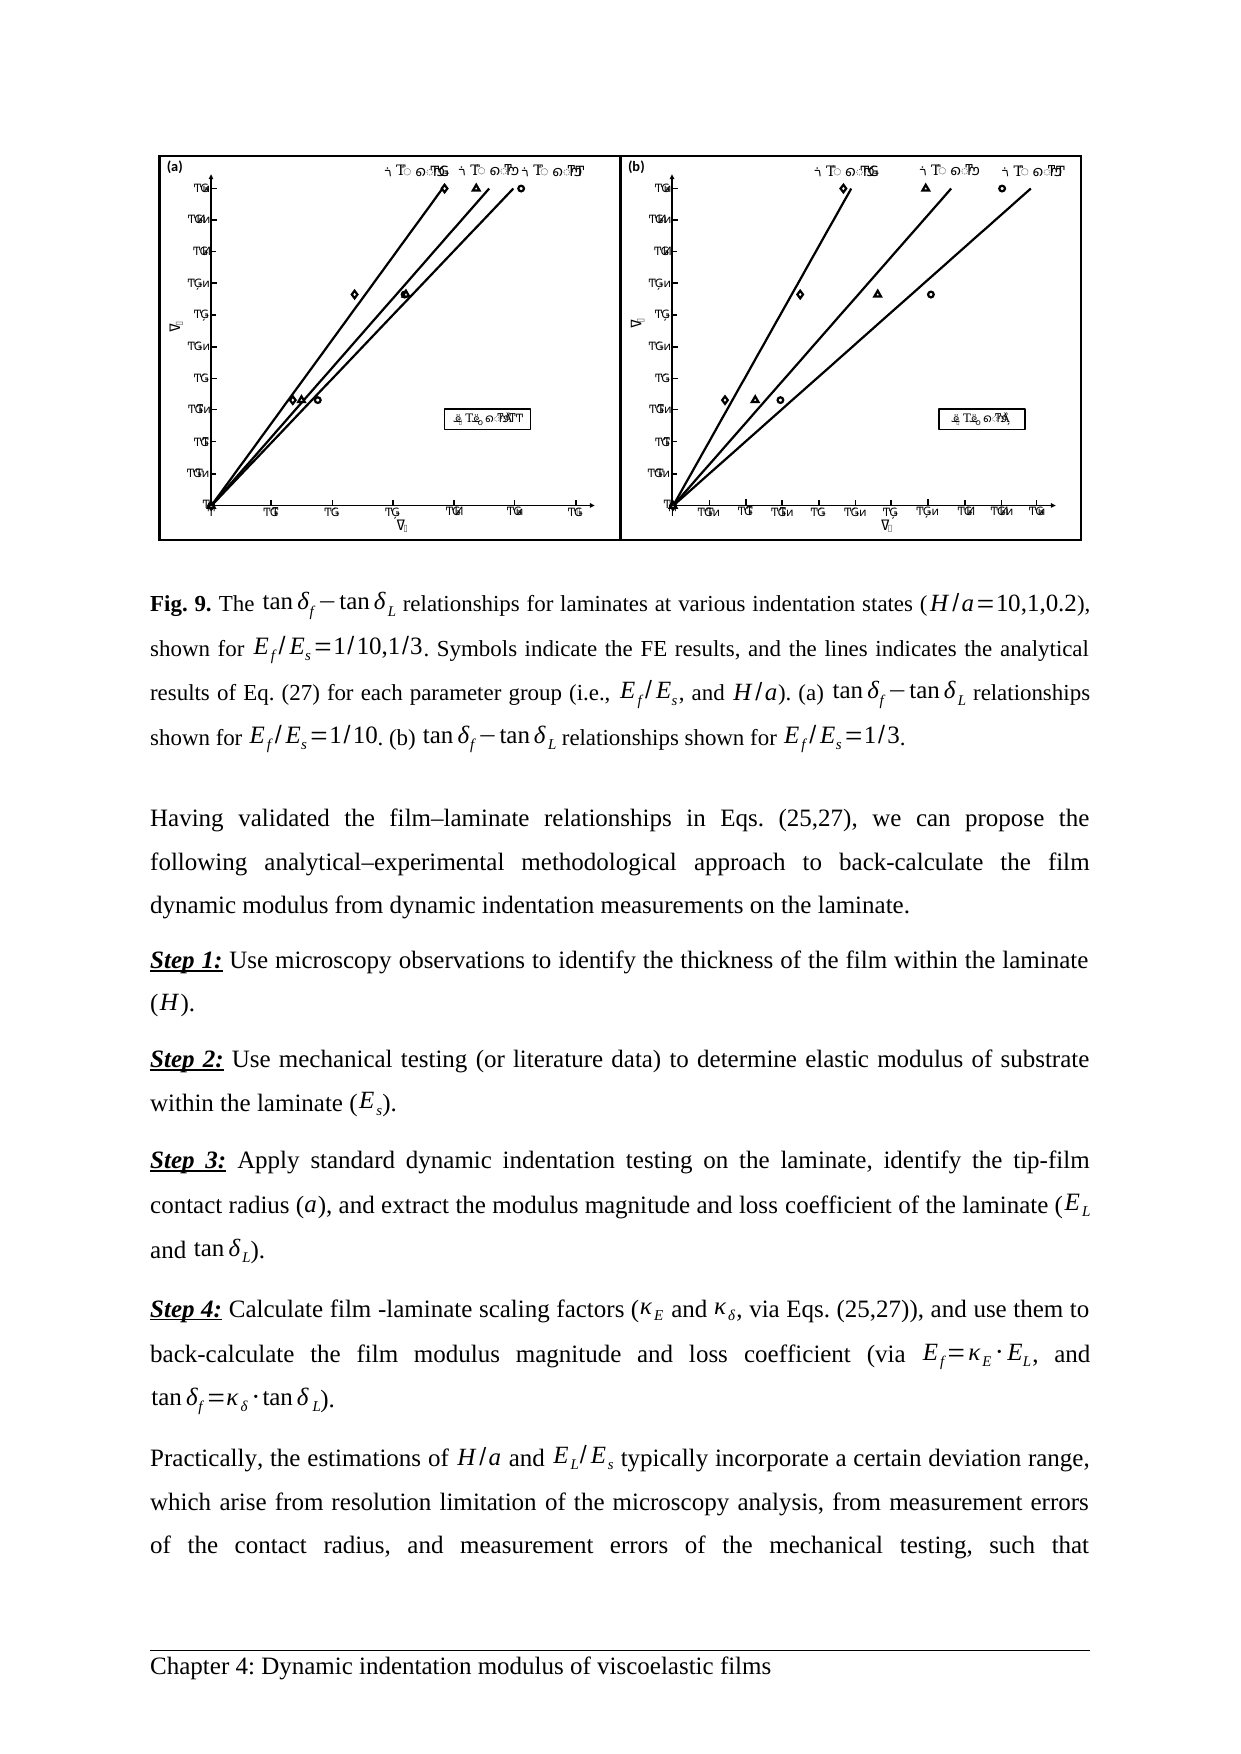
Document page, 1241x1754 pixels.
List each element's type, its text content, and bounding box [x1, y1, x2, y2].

text Step 1: Use microscopy observations to identify the thickness of the film within the laminate (). [150, 945, 1090, 1017]
text Step 4: Calculate film -laminate scaling factors ( and , via Eqs. (25,27)), and use them to back-calculate the film modulus magnitude and loss coefficient (via , and ). [150, 1292, 1090, 1415]
text Having validated the film–laminate relationships in Eqs. (25,27), we can propose the following analytical–experimental methodological approach to back-calculate the film dynamic modulus from dynamic indentation measurements on the laminate. [150, 803, 1090, 918]
text Step 2: Use mechanical testing (or literature data) to determine elastic modulus of substrate within the laminate (). [150, 1044, 1090, 1118]
text Fig. 9. The relationships for laminates at various indentation states (), shown for . Symbols indicate the FE results, and the lines indicates the analytical results of Eq. (27) for each parameter group (i.e., , and ). (a) relationships shown for . (b) relationships shown for . [150, 588, 1090, 753]
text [150, 1442, 1090, 1559]
text Step 3: Apply standard dynamic indentation testing on the laminate, identify the tip-film contact radius (), and extract the modulus magnitude and loss coefficient of the laminate ( and ). [150, 1145, 1090, 1266]
